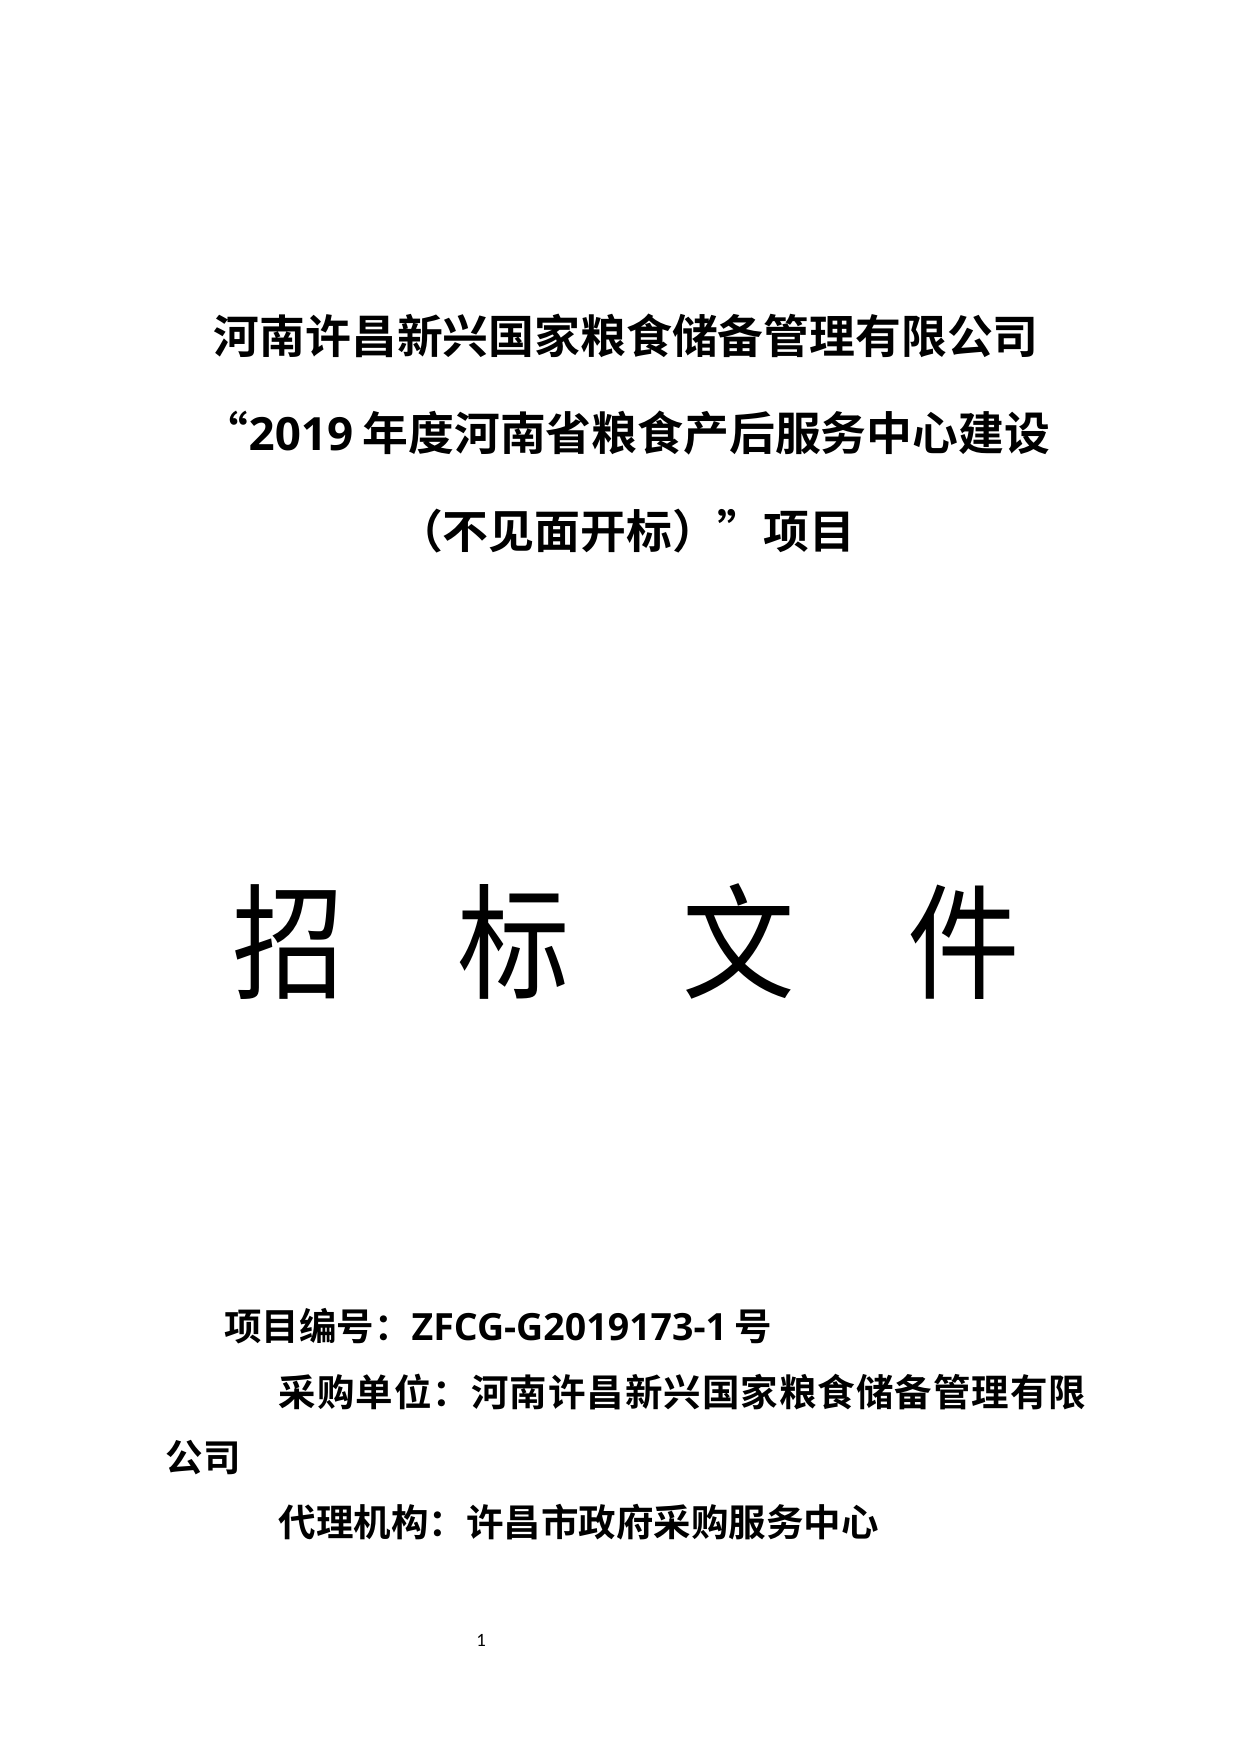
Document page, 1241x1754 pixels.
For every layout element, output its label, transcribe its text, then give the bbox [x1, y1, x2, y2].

text 采购单位：河南许昌新兴国家粮食储备管理有限公司 [165, 1357, 1087, 1487]
text 项目编号：ZFCG-G2019173-1号 [165, 1292, 1087, 1357]
text 招 标 文 件 [165, 837, 1087, 1032]
text 河南许昌新兴国家粮食储备管理有限公司“2019年度河南省粮食产后服务中心建设（不见面开标）”项目 [165, 284, 1087, 577]
text 代理机构：许昌市政府采购服务中心 [165, 1487, 1087, 1552]
